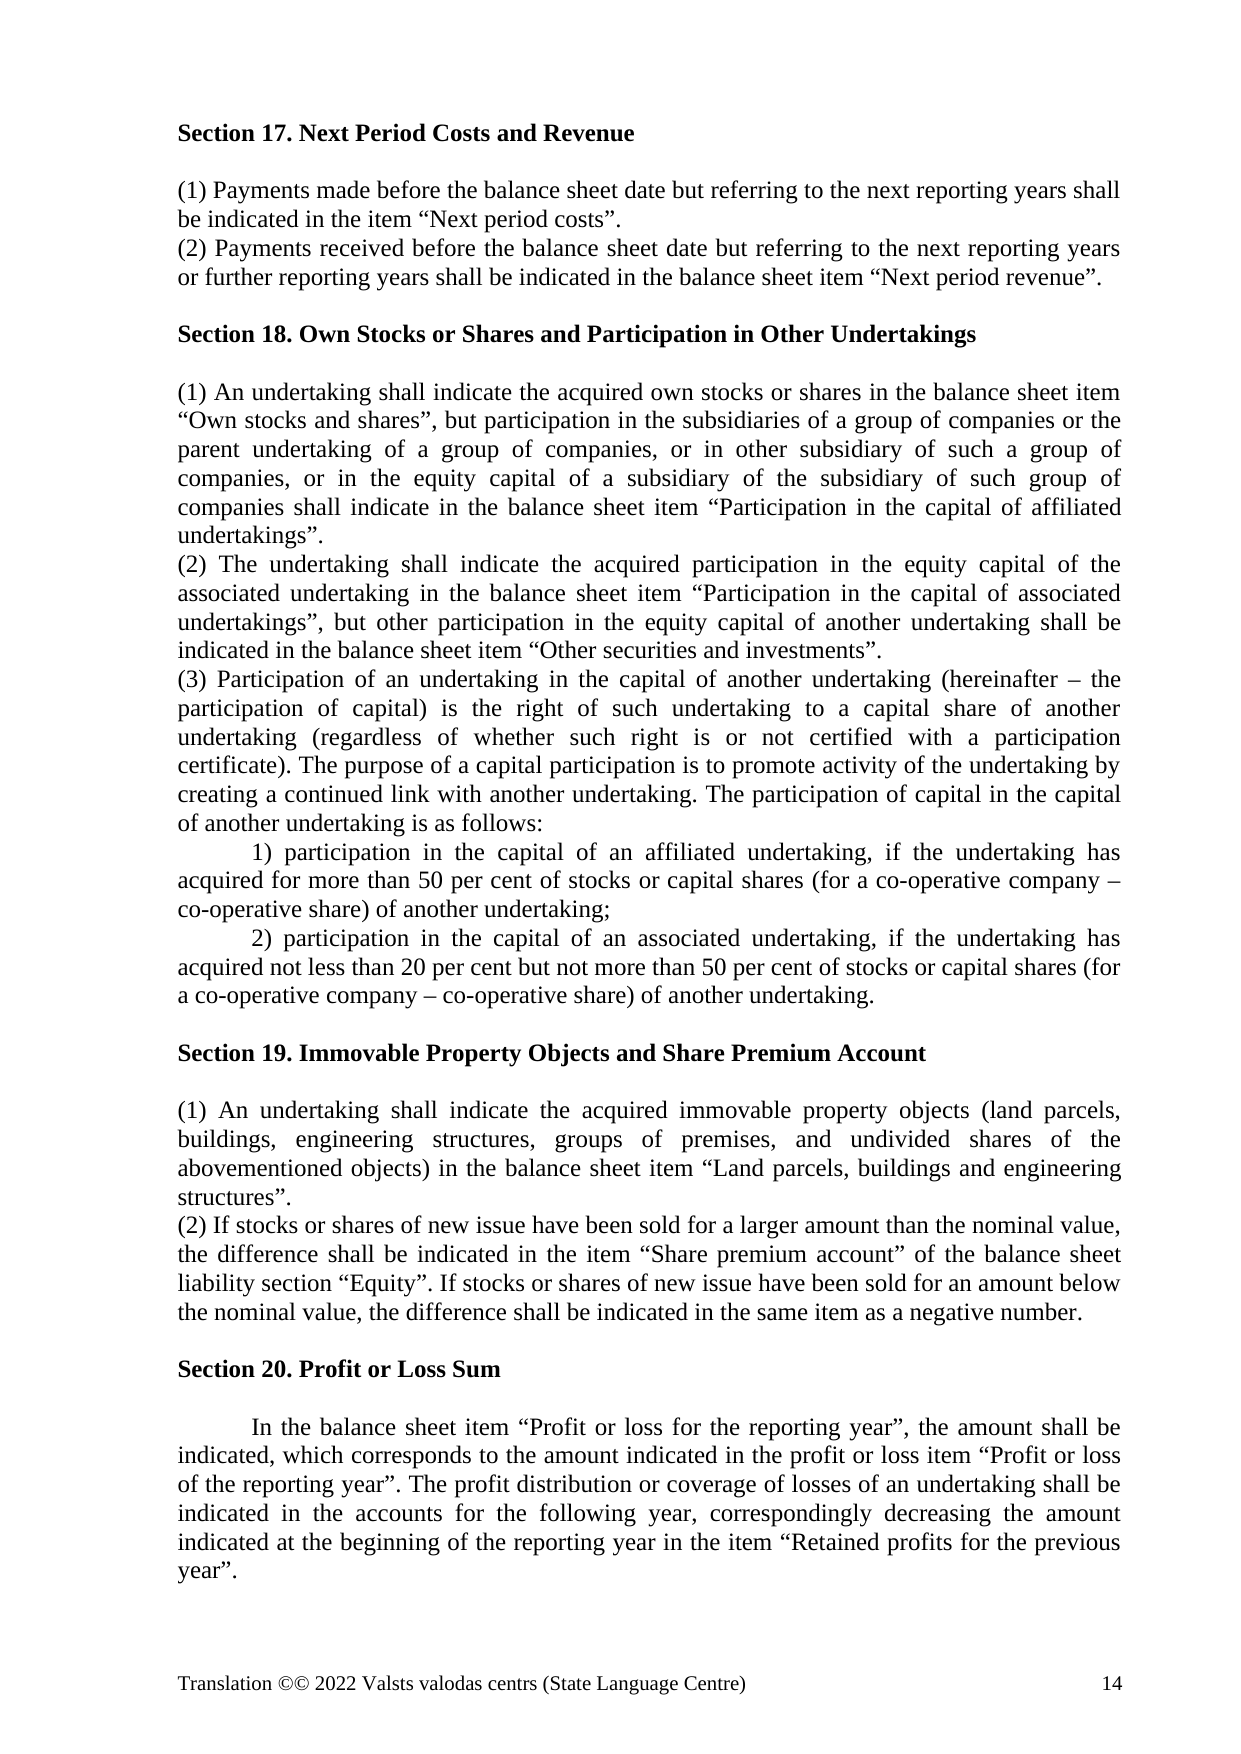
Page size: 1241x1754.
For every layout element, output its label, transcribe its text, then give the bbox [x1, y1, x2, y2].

text Section 20. Profit or Loss Sum [177, 1354, 1122, 1383]
text (2) If stocks or shares of new issue have been sold for a larger amount than the nominal value, the difference shall be indicated in the item “Share premium account” of the balance sheet liability section “Equity”. If stocks or shares of new issue have been sold for an amount below the nominal value, the difference shall be indicated in the same item as a negative number. [177, 1211, 1122, 1326]
text Section 17. Next Period Costs and Revenue [177, 118, 1122, 147]
text (3) Participation of an undertaking in the capital of another undertaking (hereinafter – the participation of capital) is the right of such undertaking to a capital share of another undertaking (regardless of whether such right is or not certified with a participation certificate). The purpose of a capital participation is to promote activity of the undertaking by creating a continued link with another undertaking. The participation of capital in the capital of another undertaking is as follows: [177, 664, 1122, 837]
text 1) participation in the capital of an affiliated undertaking, if the undertaking has acquired for more than 50 per cent of stocks or capital shares (for a co-operative company – co-operative share) of another undertaking; [177, 837, 1122, 923]
text (2) The undertaking shall indicate the acquired participation in the equity capital of the associated undertaking in the balance sheet item “Participation in the capital of associated undertakings”, but other participation in the equity capital of another undertaking shall be indicated in the balance sheet item “Other securities and investments”. [177, 549, 1122, 664]
text (2) Payments received before the balance sheet date but referring to the next reporting years or further reporting years shall be indicated in the balance sheet item “Next period revenue”. [177, 233, 1122, 291]
text In the balance sheet item “Profit or loss for the reporting year”, the amount shall be indicated, which corresponds to the amount indicated in the profit or loss item “Profit or loss of the reporting year”. The profit distribution or coverage of losses of an undertaking shall be indicated in the accounts for the following year, correspondingly decreasing the amount indicated at the beginning of the reporting year in the item “Retained profits for the previous year”. [177, 1412, 1122, 1584]
text (1) Payments made before the balance sheet date but referring to the next reporting years shall be indicated in the item “Next period costs”. [177, 176, 1122, 233]
text Section 18. Own Stocks or Shares and Participation in Other Undertakings [177, 319, 1122, 348]
text Section 19. Immovable Property Objects and Share Premium Account [177, 1038, 1122, 1067]
text (1) An undertaking shall indicate the acquired own stocks or shares in the balance sheet item “Own stocks and shares”, but participation in the subsidiaries of a group of companies or the parent undertaking of a group of companies, or in other subsidiary of such a group of companies, or in the equity capital of a subsidiary of the subsidiary of such group of companies shall indicate in the balance sheet item “Participation in the capital of affiliated undertakings”. [177, 377, 1122, 549]
text 2) participation in the capital of an associated undertaking, if the undertaking has acquired not less than 20 per cent but not more than 50 per cent of stocks or capital shares (for a co-operative company – co-operative share) of another undertaking. [177, 923, 1122, 1009]
text (1) An undertaking shall indicate the acquired immovable property objects (land parcels, buildings, engineering structures, groups of premises, and undivided shares of the abovementioned objects) in the balance sheet item “Land parcels, buildings and engineering structures”. [177, 1096, 1122, 1211]
